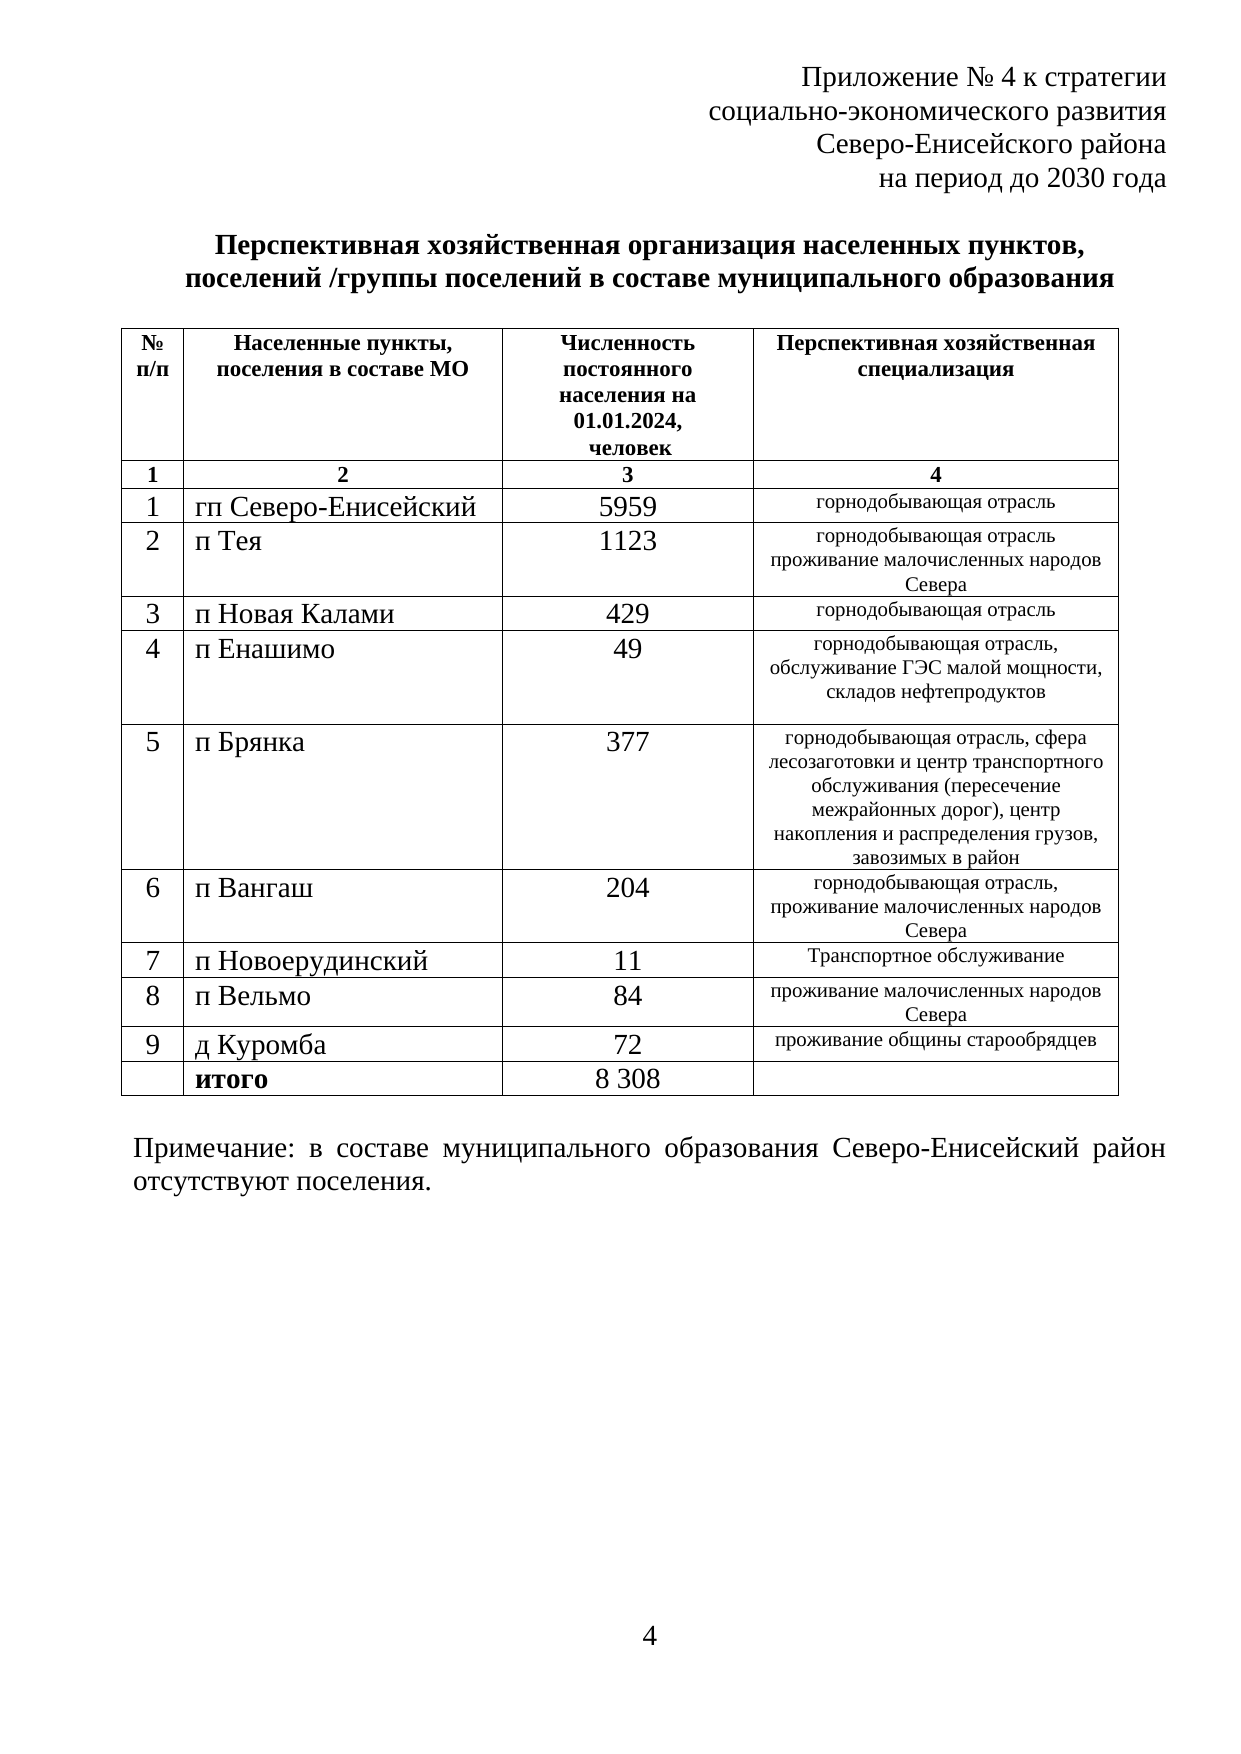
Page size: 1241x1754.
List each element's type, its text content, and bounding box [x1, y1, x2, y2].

list Северо-Енисейского района [133, 126, 1167, 160]
table_cell 49 [503, 631, 753, 723]
table_cell 204 [503, 870, 753, 942]
table_cell 8 308 [503, 1062, 753, 1095]
table_cell 429 [503, 597, 753, 630]
table_cell п Вельмо [184, 978, 502, 1026]
table_cell п Брянка [184, 725, 502, 869]
table_cell 11 [503, 943, 753, 977]
table_cell 84 [503, 978, 753, 1026]
table_cell 9 [122, 1027, 183, 1061]
table_cell горнодобывающая отрасль, проживание малочисленных народов Севера [754, 870, 1118, 942]
table_cell горнодобывающая отрасль [754, 489, 1118, 522]
table_cell 4 [754, 461, 1118, 488]
table_cell 3 [122, 597, 183, 630]
table_cell проживание малочисленных народов Севера [754, 978, 1118, 1026]
table_cell 3 [503, 461, 753, 488]
text на период до 2030 года [133, 160, 1167, 193]
table_cell п Енашимо [184, 631, 502, 723]
table_cell 1 [122, 461, 183, 488]
table_cell 5 [122, 725, 183, 869]
table_cell 8 [122, 978, 183, 1026]
table_cell гп Северо-Енисейский [184, 489, 502, 522]
table_cell п Вангаш [184, 870, 502, 942]
table_header № п/п [122, 329, 183, 460]
table_cell 5959 [503, 489, 753, 522]
text Примечание: в составе муниципального образования Северо-Енисейский район отсутствуют поселения. [133, 1130, 1167, 1197]
table_cell [122, 1062, 183, 1095]
table_cell 2 [122, 523, 183, 596]
table_header Перспективная хозяйственная специализация [754, 329, 1118, 460]
table_cell 2 [184, 461, 502, 488]
table_cell п Тея [184, 523, 502, 596]
table_cell горнодобывающая отрасль проживание малочисленных народов Севера [754, 523, 1118, 596]
table_cell горнодобывающая отрасль, обслуживание ГЭС малой мощности, складов нефтепродуктов [754, 631, 1118, 723]
table_cell горнодобывающая отрасль, сфера лесозаготовки и центр транспортного обслуживания (пересечение межрайонных дорог), центр накопления и распределения грузов, завозимых в район [754, 725, 1118, 869]
table_cell 1 [122, 489, 183, 522]
table_cell 72 [503, 1027, 753, 1061]
table_cell 1123 [503, 523, 753, 596]
table_cell проживание общины старообрядцев [754, 1027, 1118, 1061]
table_cell [754, 1062, 1118, 1095]
table_header Численность постоянного населения на 01.01.2024, человек [503, 329, 753, 460]
table_cell д Куромба [184, 1027, 502, 1061]
text Приложение № 4 к стратегии [133, 59, 1167, 93]
table_cell 4 [122, 631, 183, 723]
table_header Населенные пункты, поселения в составе МО [184, 329, 502, 460]
table_cell 7 [122, 943, 183, 977]
table_cell итого [184, 1062, 502, 1095]
table_cell п Новая Калами [184, 597, 502, 630]
table_cell 6 [122, 870, 183, 942]
text социально-экономического развития [133, 93, 1167, 126]
table_cell Транспортное обслуживание [754, 943, 1118, 977]
table_cell горнодобывающая отрасль [754, 597, 1118, 630]
text поселений /группы поселений в составе муниципального образования [133, 260, 1167, 294]
table_cell 377 [503, 725, 753, 869]
table_cell п Новоерудинский [184, 943, 502, 977]
text Перспективная хозяйственная организация населенных пунктов, [133, 227, 1167, 260]
